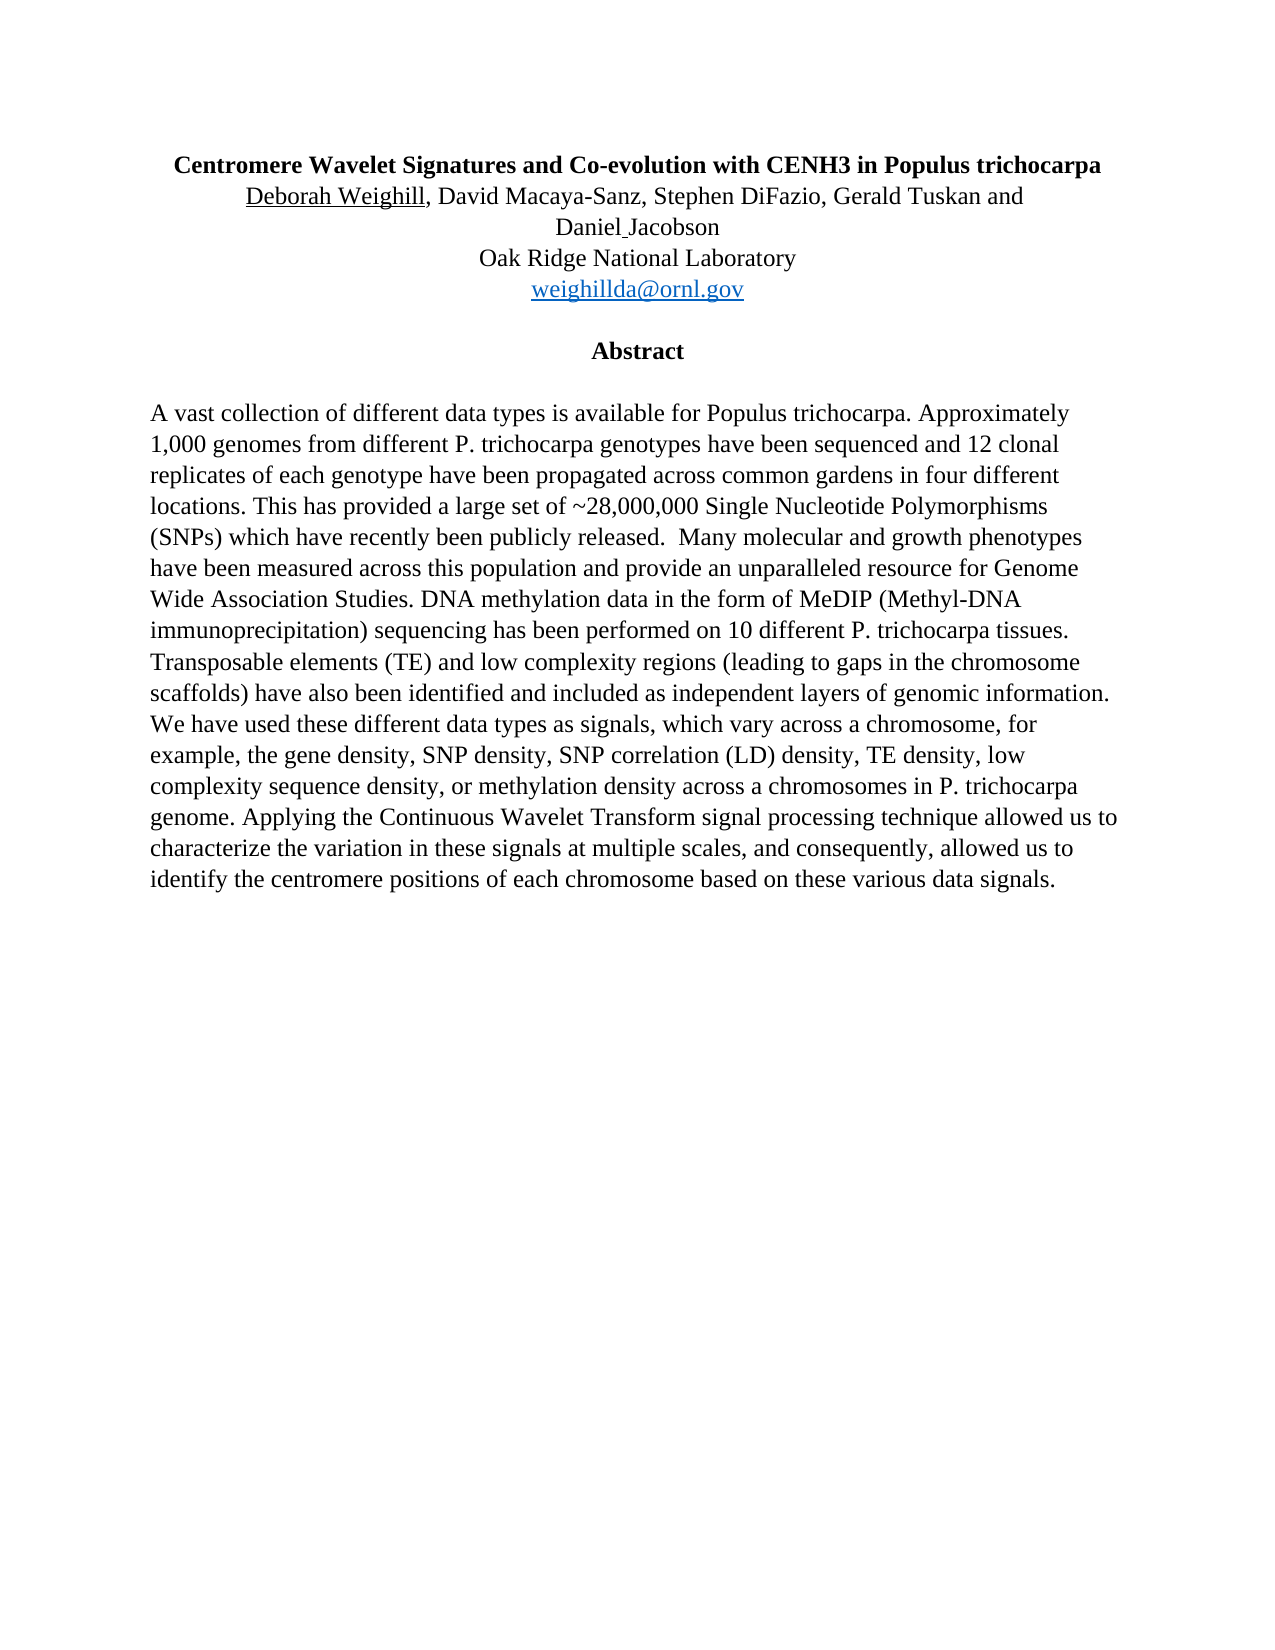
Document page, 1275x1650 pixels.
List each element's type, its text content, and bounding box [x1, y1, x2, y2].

text Deborah Weighill, David Macaya-Sanz, Stephen DiFazio, Gerald Tuskan and Daniel Jacobson [150, 181, 1125, 241]
text weighillda@ornl.gov [150, 274, 1125, 303]
text A vast collection of different data types is available for Populus trichocarpa. Approximately 1,000 genomes from different P. trichocarpa genotypes have been sequenced and 12 clonal replicates of each genotype have been propagated across common gardens in four different locations. This has provided a large set of ~28,000,000 Single Nucleotide Polymorphisms (SNPs) which have recently been publicly released. Many molecular and growth phenotypes have been measured across this population and provide an unparalleled resource for Genome Wide Association Studies. DNA methylation data in the form of MeDIP (Methyl-DNA immunoprecipitation) sequencing has been performed on 10 different P. trichocarpa tissues. Transposable elements (TE) and low complexity regions (leading to gaps in the chromosome scaffolds) have also been identified and included as independent layers of genomic information. We have used these different data types as signals, which vary across a chromosome, for example, the gene density, SNP density, SNP correlation (LD) density, TE density, low complexity sequence density, or methylation density across a chromosomes in P. trichocarpa genome. Applying the Continuous Wavelet Transform signal processing technique allowed us to characterize the variation in these signals at multiple scales, and consequently, allowed us to identify the centromere positions of each chromosome based on these various data signals. [150, 398, 1125, 893]
text Centromere Wavelet Signatures and Co-evolution with CENH3 in Populus trichocarpa [150, 150, 1125, 179]
text Abstract [150, 336, 1125, 365]
text Oak Ridge National Laboratory [150, 243, 1125, 272]
